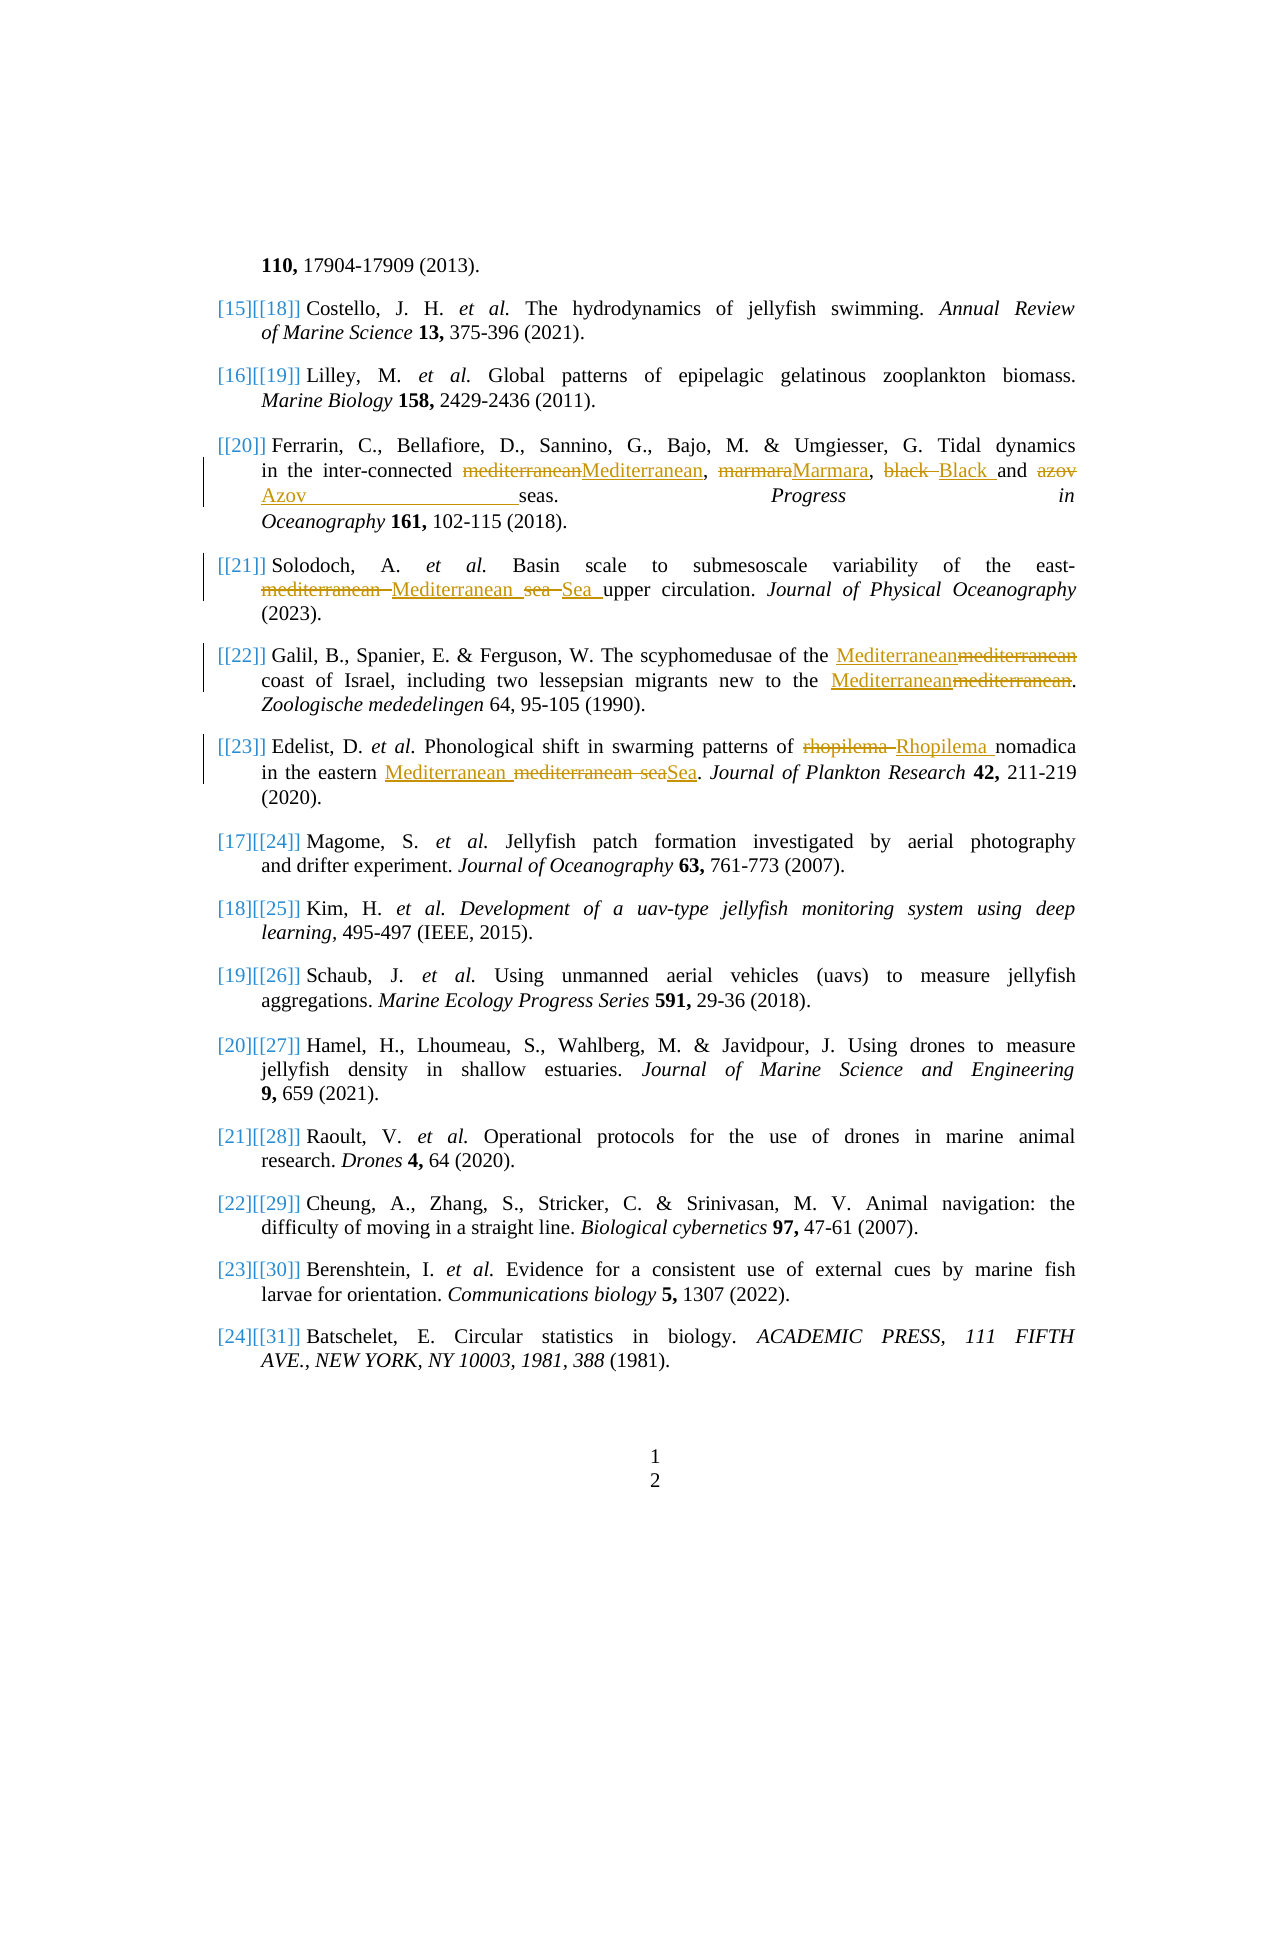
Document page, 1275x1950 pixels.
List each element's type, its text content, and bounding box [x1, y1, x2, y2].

list Galil, B., Spanier, E. & Ferguson, W. The scyphomedusae of the coast of Israel, including two lessepsian migrants new to the . Zoologische mededelingen 64, 95-105 (1990). [217, 643, 1077, 716]
list Costello, J. H. et al. The hydrodynamics of jellyfish swimming. Annual Review of Marine Science 13, 375-396 (2021). [217, 296, 1077, 344]
list Batschelet, E. Circular statistics in biology. ACADEMIC PRESS, 111 FIFTH AVE., NEW YORK, NY 10003, 1981, 388 (1981). [217, 1324, 1077, 1372]
list Raoult, V. et al. Operational protocols for the use of drones in marine animal research. Drones 4, 64 (2020). [217, 1124, 1077, 1172]
list Solodoch, A. et al. Basin scale to submesoscale variability of the east- upper circulation. Journal of Physical Oceanography (2023). [217, 552, 1077, 625]
list Hamel, H., Lhoumeau, S., Wahlberg, M. & Javidpour, J. Using drones to measure jellyfish density in shallow estuaries. Journal of Marine Science and Engineering 9, 659 (2021). [217, 1033, 1077, 1105]
text 110, 17904-17909 (2013). [217, 253, 1077, 277]
list Cheung, A., Zhang, S., Stricker, C. & Srinivasan, M. V. Animal navigation: the difficulty of moving in a straight line. Biological cybernetics 97, 47-61 (2007). [217, 1191, 1077, 1239]
list Schaub, J. et al. Using unmanned aerial vehicles (uavs) to measure jellyfish aggregations. Marine Ecology Progress Series 591, 29-36 (2018). [217, 962, 1077, 1012]
list Edelist, D. et al. Phonological shift in swarming patterns of nomadica in the eastern . Journal of Plankton Research 42, 211-219 (2020). [217, 734, 1077, 809]
list Magome, S. et al. Jellyfish patch formation investigated by aerial photography and drifter experiment. Journal of Oceanography 63, 761-773 (2007). [217, 829, 1077, 877]
list Kim, H. et al. Development of a uav-type jellyfish monitoring system using deep learning, 495-497 (IEEE, 2015). [217, 896, 1077, 944]
list Ferrarin, C., Bellafiore, D., Sannino, G., Bajo, M. & Umgiesser, G. Tidal dynamics in the inter-connected , , and seas. Progress in Oceanography 161, 102-115 (2018). [217, 433, 1077, 533]
list Berenshtein, I. et al. Evidence for a consistent use of external cues by marine fish larvae for orientation. Communications biology 5, 1307 (2022). [217, 1257, 1077, 1306]
list Lilley, M. et al. Global patterns of epipelagic gelatinous zooplankton biomass. Marine Biology 158, 2429-2436 (2011). [217, 363, 1077, 412]
